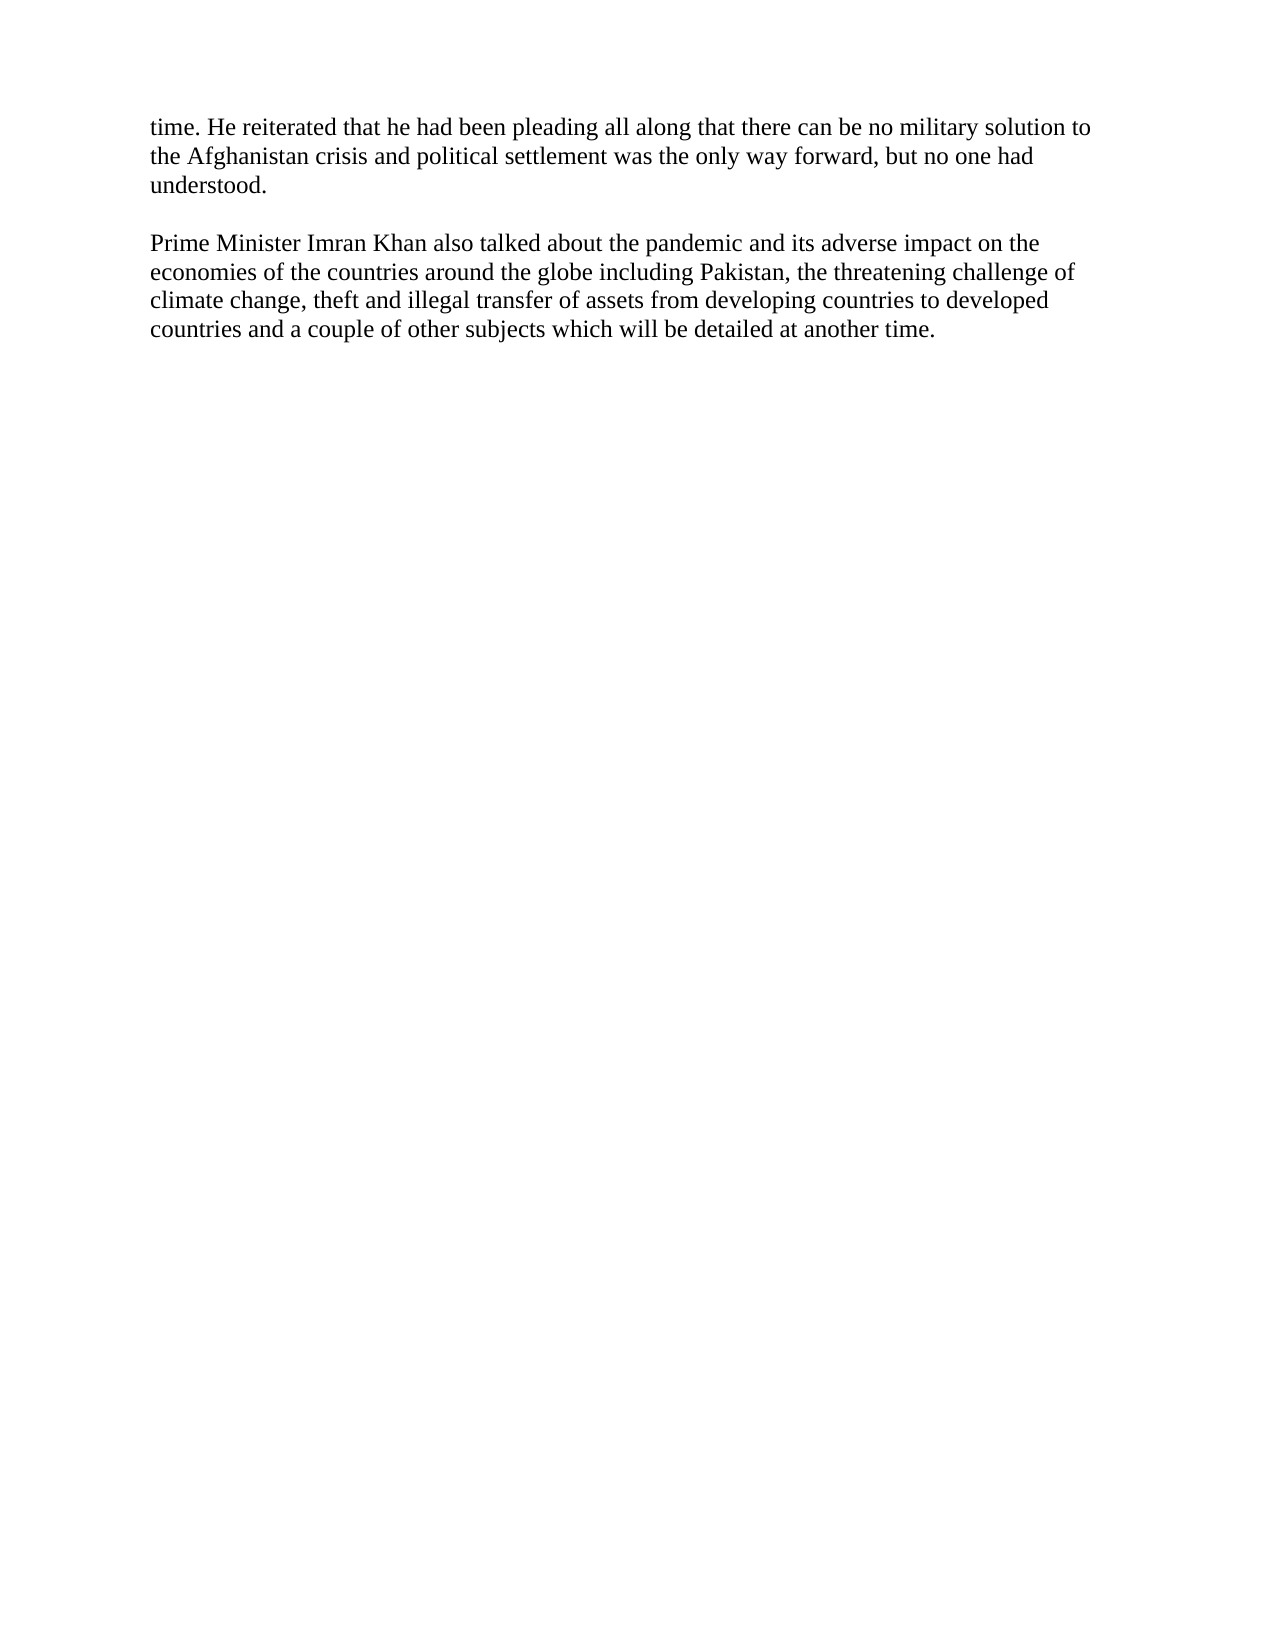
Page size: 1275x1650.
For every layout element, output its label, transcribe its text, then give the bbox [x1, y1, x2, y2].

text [150, 112, 1125, 199]
text Prime Minister Imran Khan also talked about the pandemic and its adverse impact on the economies of the countries around the globe including Pakistan, the threatening challenge of climate change, theft and illegal transfer of assets from developing countries to developed countries and a couple of other subjects which will be detailed at another time. [150, 228, 1125, 343]
